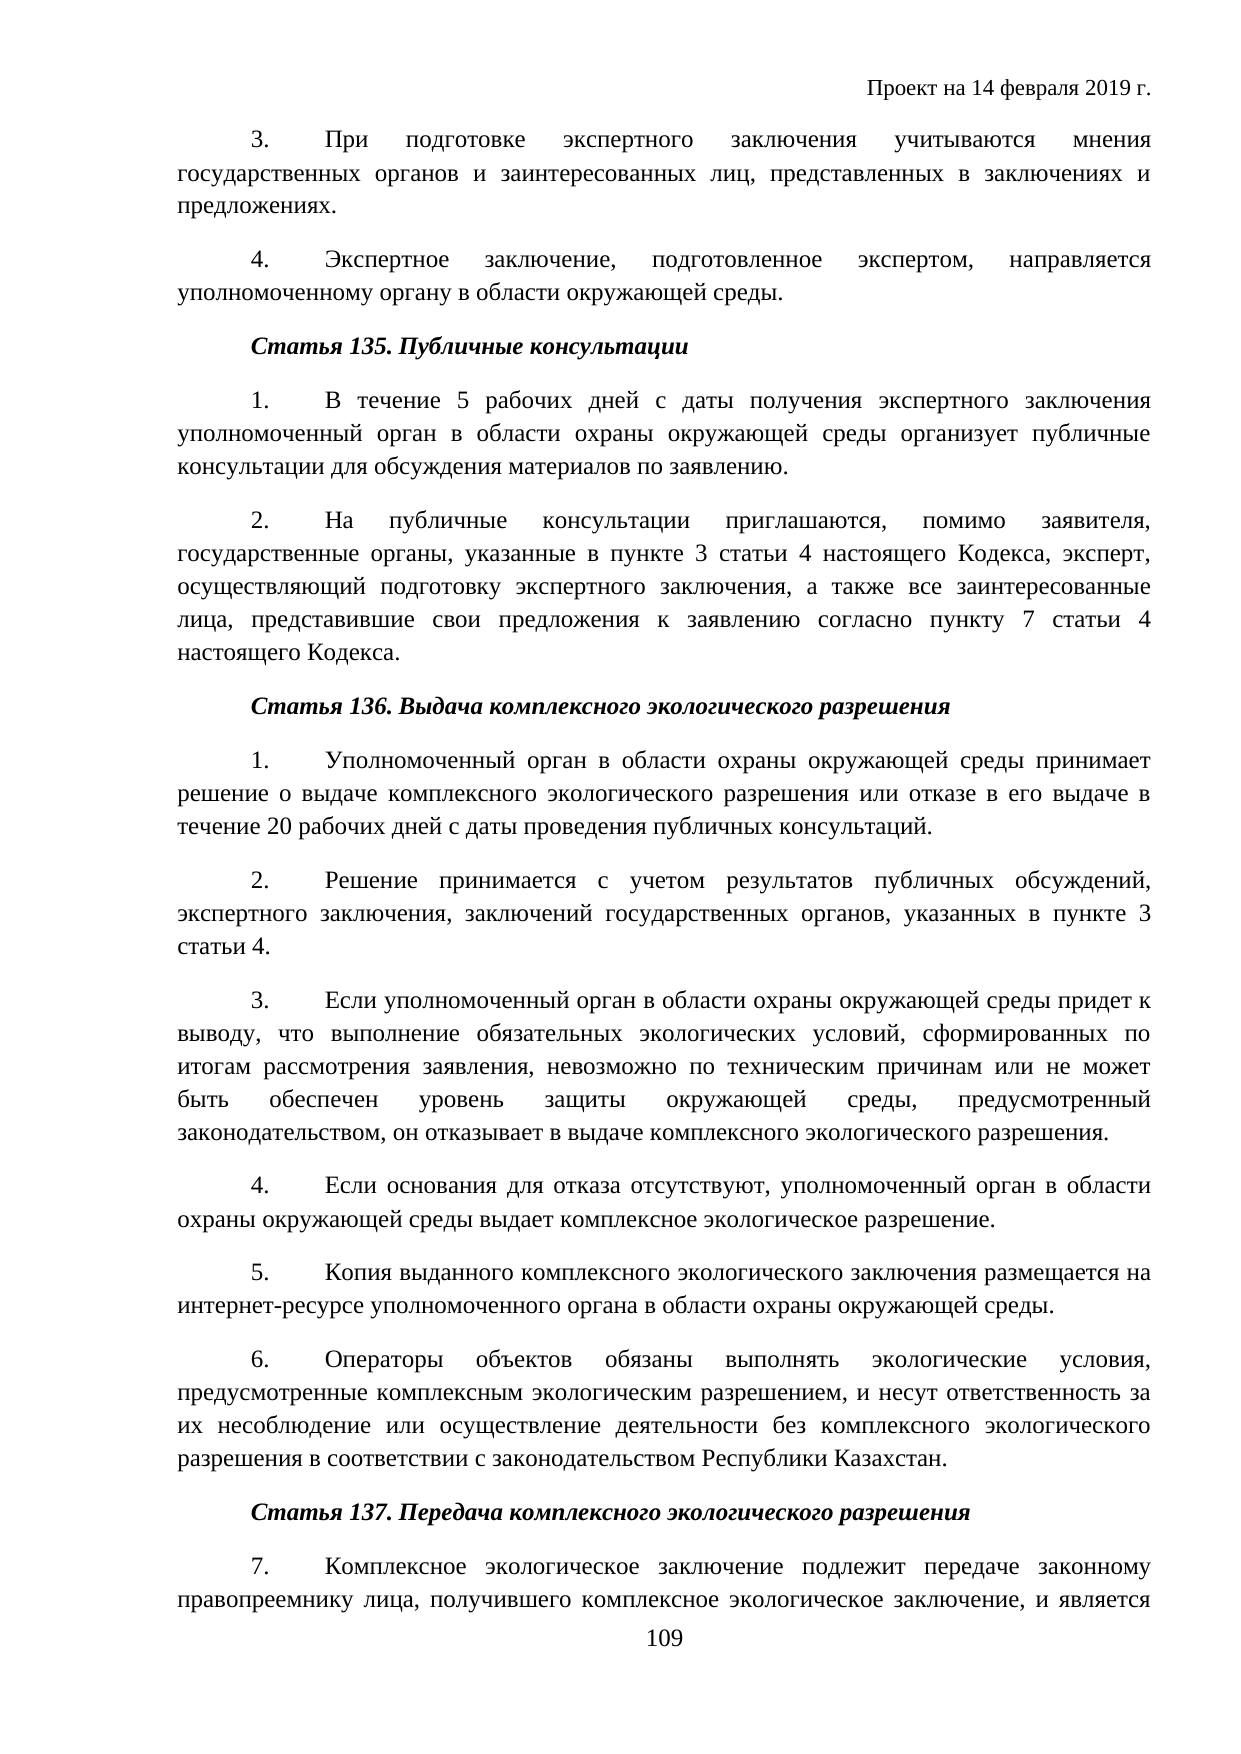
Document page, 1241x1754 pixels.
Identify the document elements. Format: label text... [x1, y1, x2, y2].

subtitle Передача комплексного экологического разрешения [177, 1497, 1152, 1526]
list В течение 5 рабочих дней с даты получения экспертного заключения уполномоченный орган в области охраны окружающей среды организует публичные консультации для обсуждения материалов по заявлению. [177, 385, 1152, 480]
list При подготовке экспертного заключения учитываются мнения государственных органов и заинтересованных лиц, представленных в заключениях и предложениях. [177, 124, 1152, 219]
subtitle Публичные консультации [177, 331, 1152, 360]
list Если уполномоченный орган в области охраны окружающей среды придет к выводу, что выполнение обязательных экологических условий, сформированных по итогам рассмотрения заявления, невозможно по техническим причинам или не может быть обеспечен уровень защиты окружающей среды, предусмотренный законодательством, он отказывает в выдаче комплексного экологического разрешения. [177, 985, 1152, 1146]
list Экспертное заключение, подготовленное экспертом, направляется уполномоченному органу в области окружающей среды. [177, 244, 1152, 306]
list Если основания для отказа отсутствуют, уполномоченный орган в области охраны окружающей среды выдает комплексное экологическое разрешение. [177, 1171, 1152, 1232]
list Уполномоченный орган в области охраны окружающей среды принимает решение о выдаче комплексного экологического разрешения или отказе в его выдаче в течение 20 рабочих дней с даты проведения публичных консультаций. [177, 745, 1152, 840]
list Операторы объектов обязаны выполнять экологические условия, предусмотренные комплексным экологическим разрешением, и несут ответственность за их несоблюдение или осуществление деятельности без комплексного экологического разрешения в соответствии с законодательством Республики Казахстан. [177, 1344, 1152, 1472]
list Решение принимается с учетом результатов публичных обсуждений, экспертного заключения, заключений государственных органов, указанных в пункте 3 статьи 4. [177, 865, 1152, 959]
list На публичные консультации приглашаются, помимо заявителя, государственные органы, указанные в пункте 3 статьи 4 настоящего Кодекса, эксперт, осуществляющий подготовку экспертного заключения, а также все заинтересованные лица, представившие свои предложения к заявлению согласно пункту 7 статьи 4 настоящего Кодекса. [177, 505, 1152, 666]
subtitle Выдача комплексного экологического разрешения [177, 691, 1152, 720]
list Копия выданного комплексного экологического заключения размещается на интернет-ресурсе уполномоченного органа в области охраны окружающей среды. [177, 1257, 1152, 1319]
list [177, 1551, 1152, 1613]
